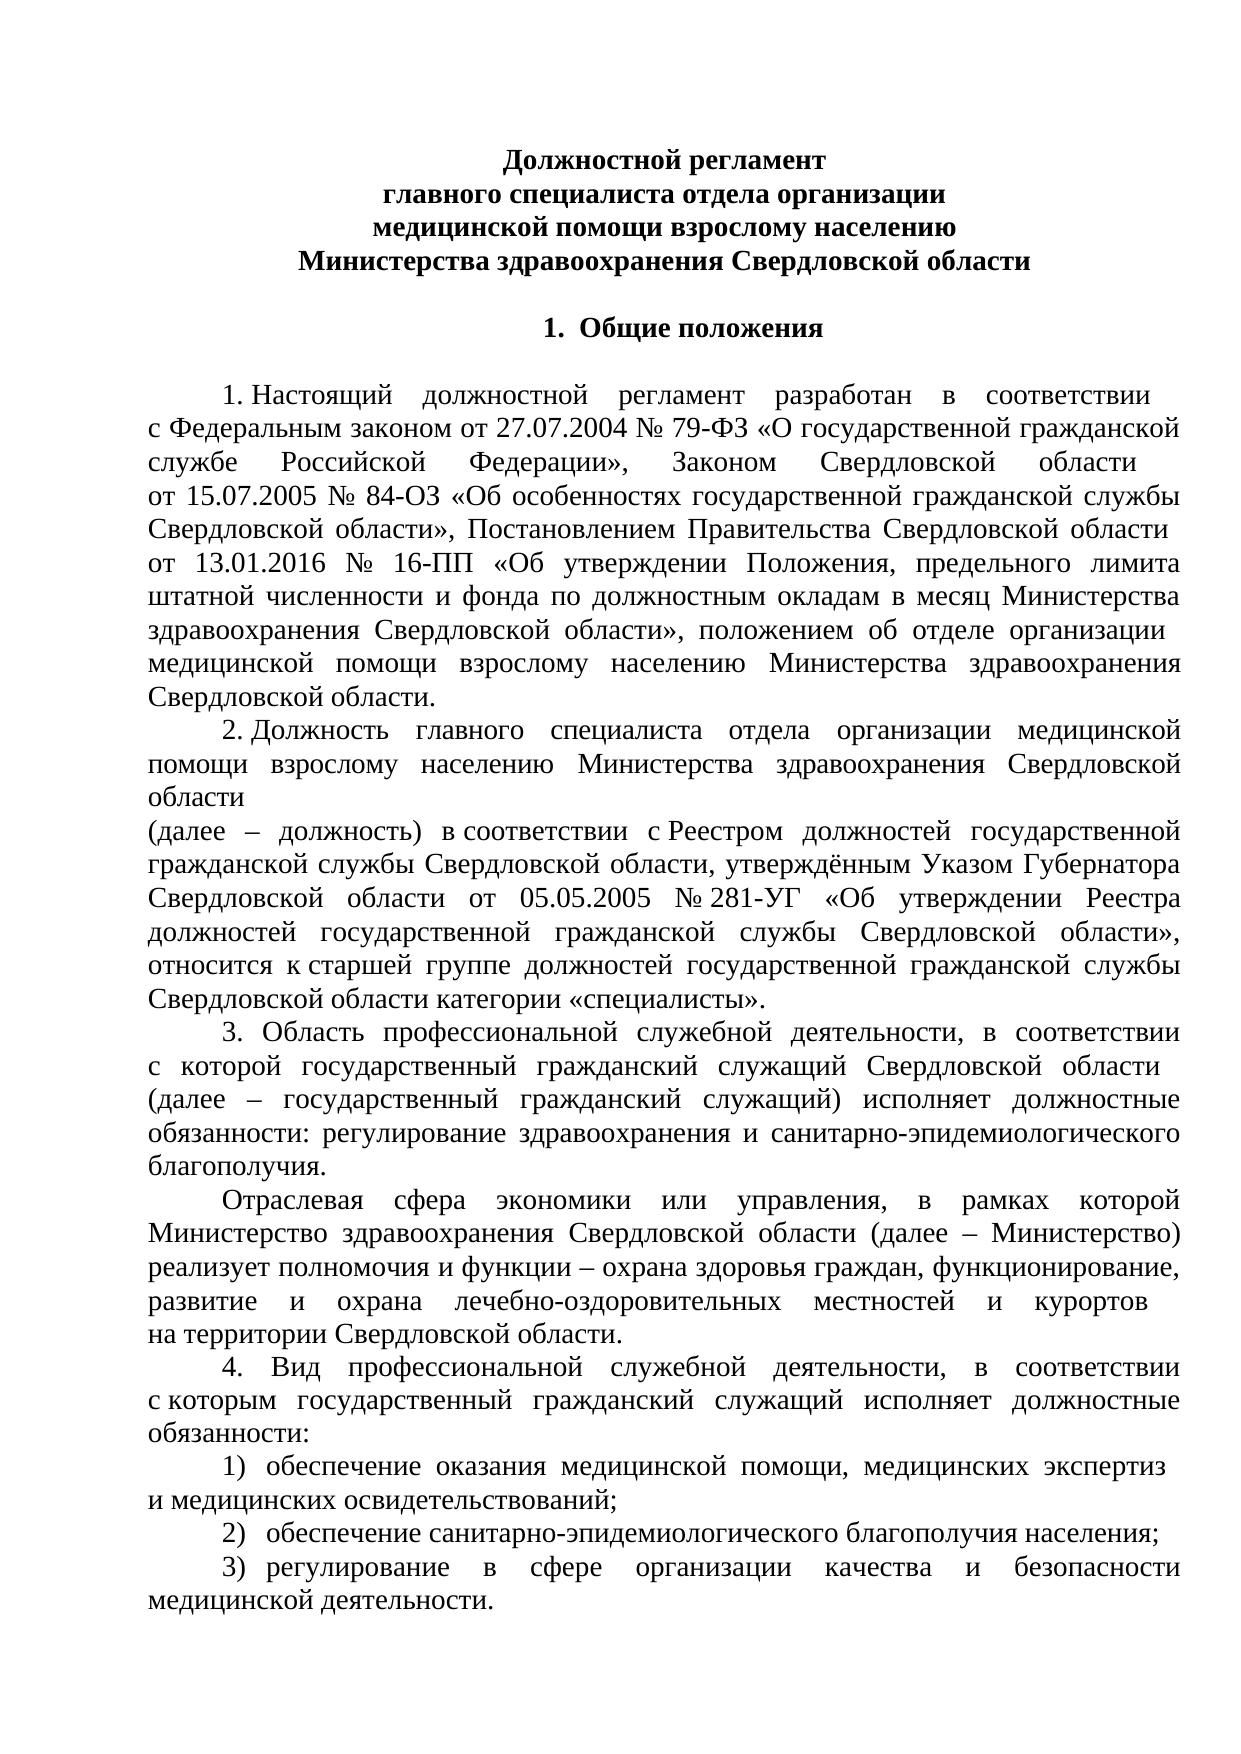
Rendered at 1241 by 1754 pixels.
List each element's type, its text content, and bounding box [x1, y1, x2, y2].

text 3. Область профессиональной служебной деятельности, в соответствии с которой государственный гражданский служащий Свердловской области (далее – государственный гражданский служащий) исполняет должностные обязанности: регулирование здравоохранения и санитарно-эпидемиологического благополучия. [148, 1014, 1181, 1182]
text 4. Вид профессиональной служебной деятельности, в соответствии с которым государственный гражданский служащий исполняет должностные обязанности: [148, 1350, 1181, 1448]
list Настоящий должностной регламент разработан в соответствии с Федеральным законом от 27.07.2004 № 79-ФЗ «О государственной гражданской службе Российской Федерации», Законом Свердловской области от 15.07.2005 № 84-ОЗ «Об особенностях государственной гражданской службы Свердловской области», Постановлением Правительства Свердловской области от 13.01.2016 № 16-ПП «Об утверждении Положения, предельного лимита штатной численности и фонда по должностным окладам в месяц Министерства здравоохранения Свердловской области», положением об отделе организации медицинской помощи взрослому населению Министерства здравоохранения Свердловской области. [148, 377, 1181, 712]
text Министерства здравоохранения Свердловской области [148, 243, 1181, 276]
text Отраслевая сфера экономики или управления, в рамках которой Министерство здравоохранения Свердловской области (далее – Министерство) реализует полномочия и функции – охрана здоровья граждан, функционирование, развитие и охрана лечебно-оздоровительных местностей и курортов на территории Свердловской области. [148, 1182, 1181, 1350]
text главного специалиста отдела организации [148, 176, 1181, 209]
list обеспечение санитарно-эпидемиологического благополучия населения; [148, 1515, 1181, 1549]
list обеспечение оказания медицинской помощи, медицинских экспертиз и медицинских освидетельствований; [148, 1448, 1181, 1515]
text 2. Должность главного специалиста отдела организации медицинской помощи взрослому населению Министерства здравоохранения Свердловской области (далее – должность) в соответствии с Реестром должностей государственной гражданской службы Свердловской области, утверждённым Указом Губернатора Свердловской области от 05.05.2005 № 281-УГ «Об утверждении Реестра должностей государственной гражданской службы Свердловской области», относится к старшей группе должностей государственной гражданской службы Свердловской области категории «специалисты». [148, 712, 1181, 1014]
text медицинской помощи взрослому населению [148, 209, 1181, 243]
list регулирование в сфере организации качества и безопасности медицинской деятельности. [148, 1549, 1181, 1616]
list Общие положения [148, 310, 1181, 343]
text Должностной регламент [148, 142, 1181, 176]
